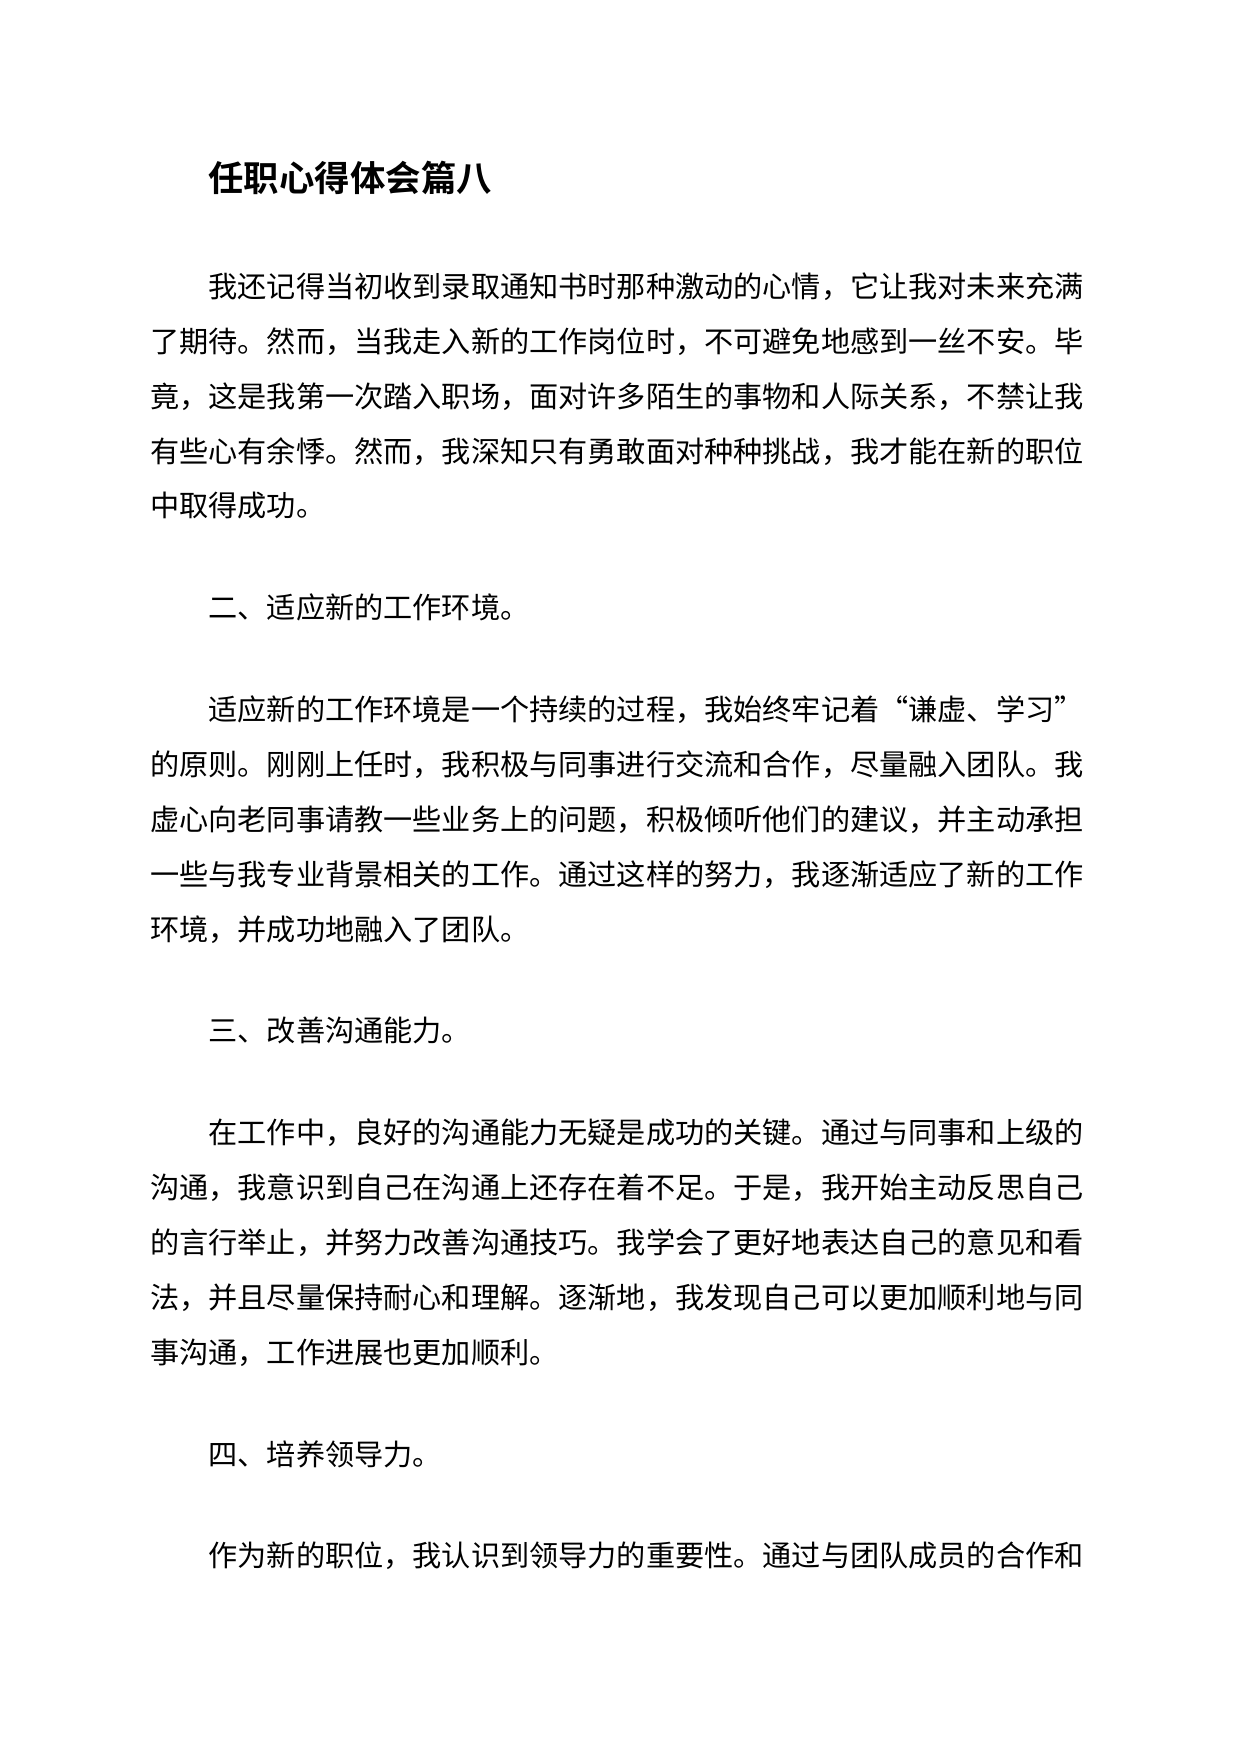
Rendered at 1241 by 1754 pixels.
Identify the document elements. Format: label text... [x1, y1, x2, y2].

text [150, 1533, 1090, 1575]
text 四、培养领导力。 [150, 1431, 1090, 1473]
text 二、适应新的工作环境。 [150, 585, 1090, 627]
text 我还记得当初收到录取通知书时那种激动的心情，它让我对未来充满了期待。然而，当我走入新的工作岗位时，不可避免地感到一丝不安。毕竟，这是我第一次踏入职场，面对许多陌生的事物和人际关系，不禁让我有些心有余悸。然而，我深知只有勇敢面对种种挑战，我才能在新的职位中取得成功。 [150, 263, 1090, 525]
text 任职心得体会篇八 [150, 150, 1090, 201]
text 在工作中，良好的沟通能力无疑是成功的关键。通过与同事和上级的沟通，我意识到自己在沟通上还存在着不足。于是，我开始主动反思自己的言行举止，并努力改善沟通技巧。我学会了更好地表达自己的意见和看法，并且尽量保持耐心和理解。逐渐地，我发现自己可以更加顺利地与同事沟通，工作进展也更加顺利。 [150, 1110, 1090, 1372]
text 三、改善沟通能力。 [150, 1008, 1090, 1050]
text 适应新的工作环境是一个持续的过程，我始终牢记着“谦虚、学习”的原则。刚刚上任时，我积极与同事进行交流和合作，尽量融入团队。我虚心向老同事请教一些业务上的问题，积极倾听他们的建议，并主动承担一些与我专业背景相关的工作。通过这样的努力，我逐渐适应了新的工作环境，并成功地融入了团队。 [150, 687, 1090, 948]
